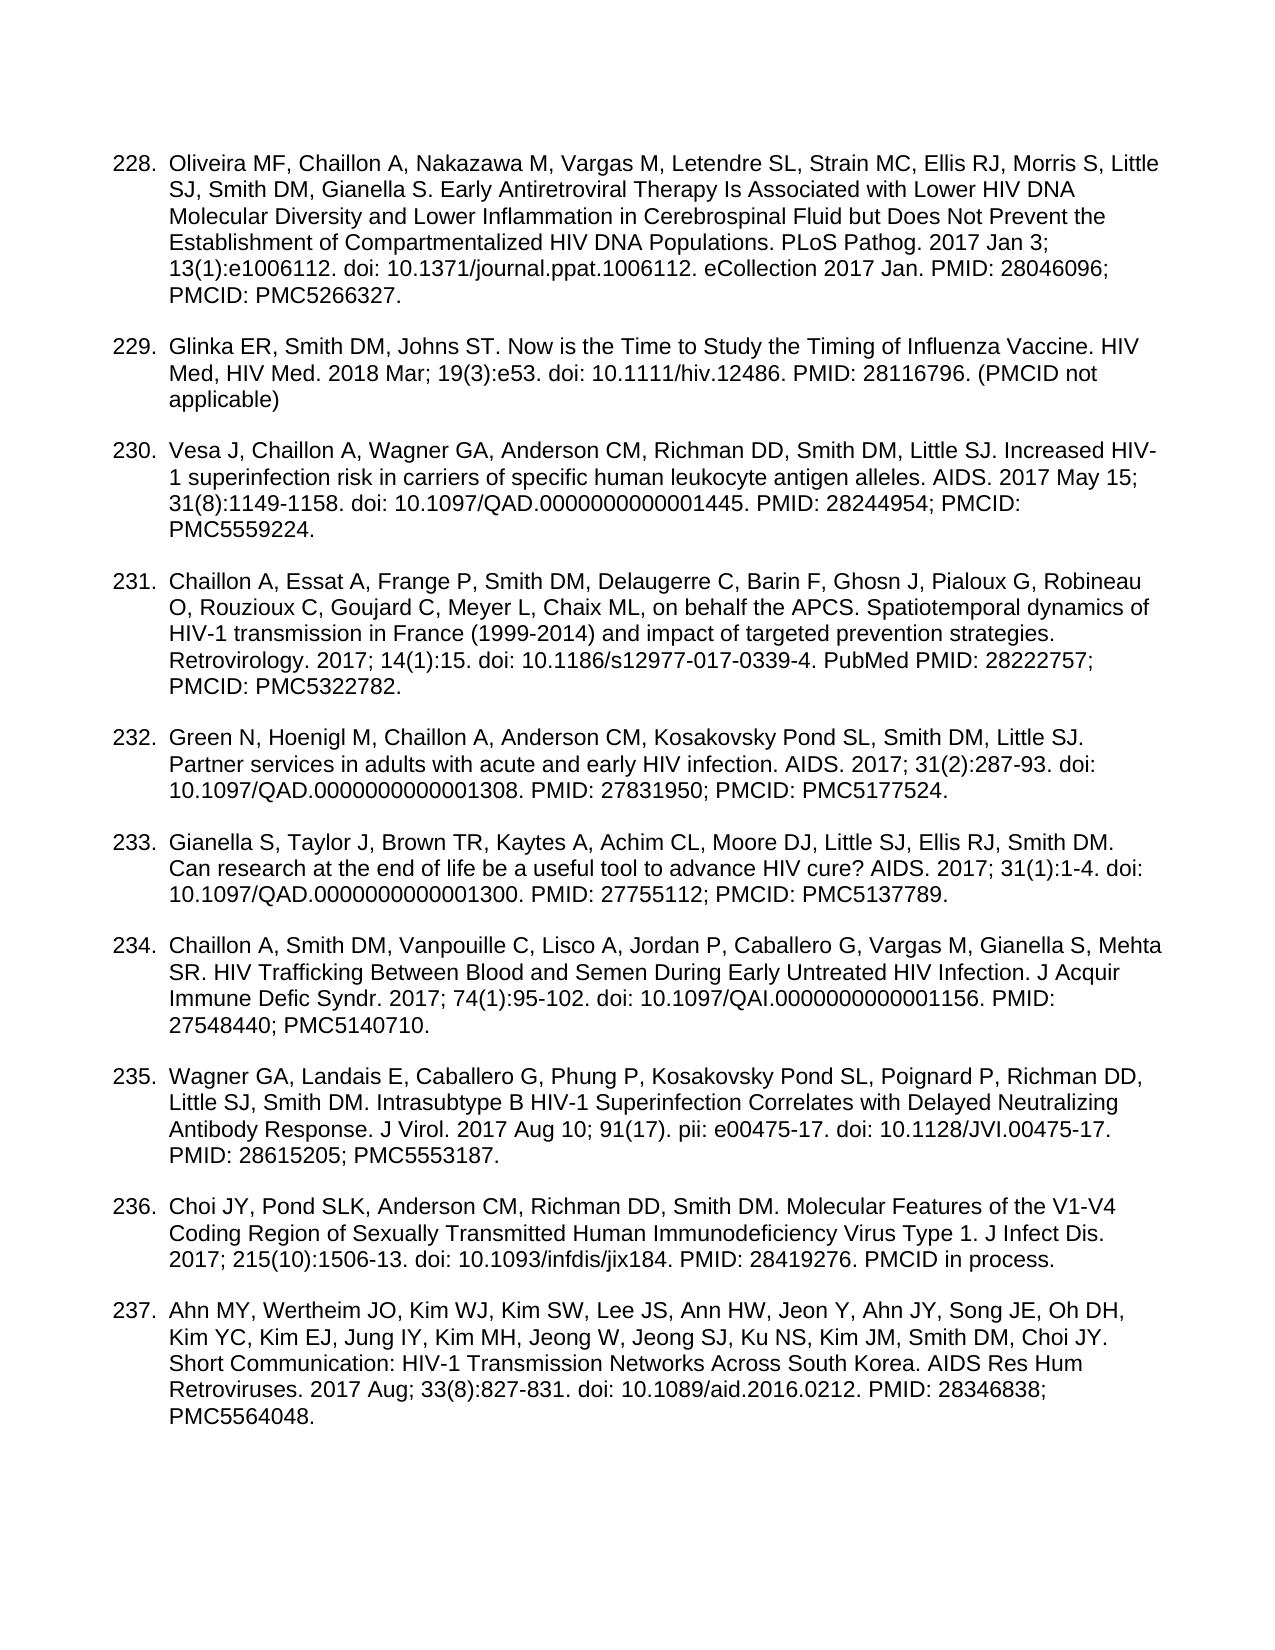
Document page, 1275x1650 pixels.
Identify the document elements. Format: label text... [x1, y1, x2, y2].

list Choi JY, Pond SLK, Anderson CM, Richman DD, Smith DM. Molecular Features of the V1-V4 Coding Region of Sexually Transmitted Human Immunodeficiency Virus Type 1. J Infect Dis. 2017; 215(10):1506-13. doi: 10.1093/infdis/jix184. PMID: 28419276. PMCID in process. [112, 1193, 1162, 1272]
list Chaillon A, Smith DM, Vanpouille C, Lisco A, Jordan P, Caballero G, Vargas M, Gianella S, Mehta SR. HIV Trafficking Between Blood and Semen During Early Untreated HIV Infection. J Acquir Immune Defic Syndr. 2017; 74(1):95-102. doi: 10.1097/QAI.0000000000001156. PMID: 27548440; PMC5140710. [112, 932, 1162, 1038]
list Green N, Hoenigl M, Chaillon A, Anderson CM, Kosakovsky Pond SL, Smith DM, Little SJ. Partner services in adults with acute and early HIV infection. AIDS. 2017; 31(2):287-93. doi: 10.1097/QAD.0000000000001308. PMID: 27831950; PMCID: PMC5177524. [112, 724, 1162, 803]
list Chaillon A, Essat A, Frange P, Smith DM, Delaugerre C, Barin F, Ghosn J, Pialoux G, Robineau O, Rouzioux C, Goujard C, Meyer L, Chaix ML, on behalf the APCS. Spatiotemporal dynamics of HIV-1 transmission in France (1999-2014) and impact of targeted prevention strategies. Retrovirology. 2017; 14(1):15. doi: 10.1186/s12977-017-0339-4. PubMed PMID: 28222757; PMCID: PMC5322782. [112, 568, 1162, 699]
list Gianella S, Taylor J, Brown TR, Kaytes A, Achim CL, Moore DJ, Little SJ, Ellis RJ, Smith DM. Can research at the end of life be a useful tool to advance HIV cure? AIDS. 2017; 31(1):1-4. doi: 10.1097/QAD.0000000000001300. PMID: 27755112; PMCID: PMC5137789. [112, 828, 1162, 907]
list Vesa J, Chaillon A, Wagner GA, Anderson CM, Richman DD, Smith DM, Little SJ. Increased HIV-1 superinfection risk in carriers of specific human leukocyte antigen alleles. AIDS. 2017 May 15; 31(8):1149-1158. doi: 10.1097/QAD.0000000000001445. PMID: 28244954; PMCID: PMC5559224. [112, 437, 1162, 543]
list Oliveira MF, Chaillon A, Nakazawa M, Vargas M, Letendre SL, Strain MC, Ellis RJ, Morris S, Little SJ, Smith DM, Gianella S. Early Antiretroviral Therapy Is Associated with Lower HIV DNA Molecular Diversity and Lower Inflammation in Cerebrospinal Fluid but Does Not Prevent the Establishment of Compartmentalized HIV DNA Populations. PLoS Pathog. 2017 Jan 3; 13(1):e1006112. doi: 10.1371/journal.ppat.1006112. eCollection 2017 Jan. PMID: 28046096; PMCID: PMC5266327. [112, 150, 1162, 308]
list Ahn MY, Wertheim JO, Kim WJ, Kim SW, Lee JS, Ann HW, Jeon Y, Ahn JY, Song JE, Oh DH, Kim YC, Kim EJ, Jung IY, Kim MH, Jeong W, Jeong SJ, Ku NS, Kim JM, Smith DM, Choi JY. Short Communication: HIV-1 Transmission Networks Across South Korea. AIDS Res Hum Retroviruses. 2017 Aug; 33(8):827-831. doi: 10.1089/aid.2016.0212. PMID: 28346838; PMC5564048. [112, 1297, 1162, 1429]
list Glinka ER, Smith DM, Johns ST. Now is the Time to Study the Timing of Influenza Vaccine. HIV Med, HIV Med. 2018 Mar; 19(3):e53. doi: 10.1111/hiv.12486. PMID: 28116796. (PMCID not applicable) [112, 333, 1162, 412]
list Wagner GA, Landais E, Caballero G, Phung P, Kosakovsky Pond SL, Poignard P, Richman DD, Little SJ, Smith DM. Intrasubtype B HIV-1 Superinfection Correlates with Delayed Neutralizing Antibody Response. J Virol. 2017 Aug 10; 91(17). pii: e00475-17. doi: 10.1128/JVI.00475-17. PMID: 28615205; PMC5553187. [112, 1063, 1162, 1168]
